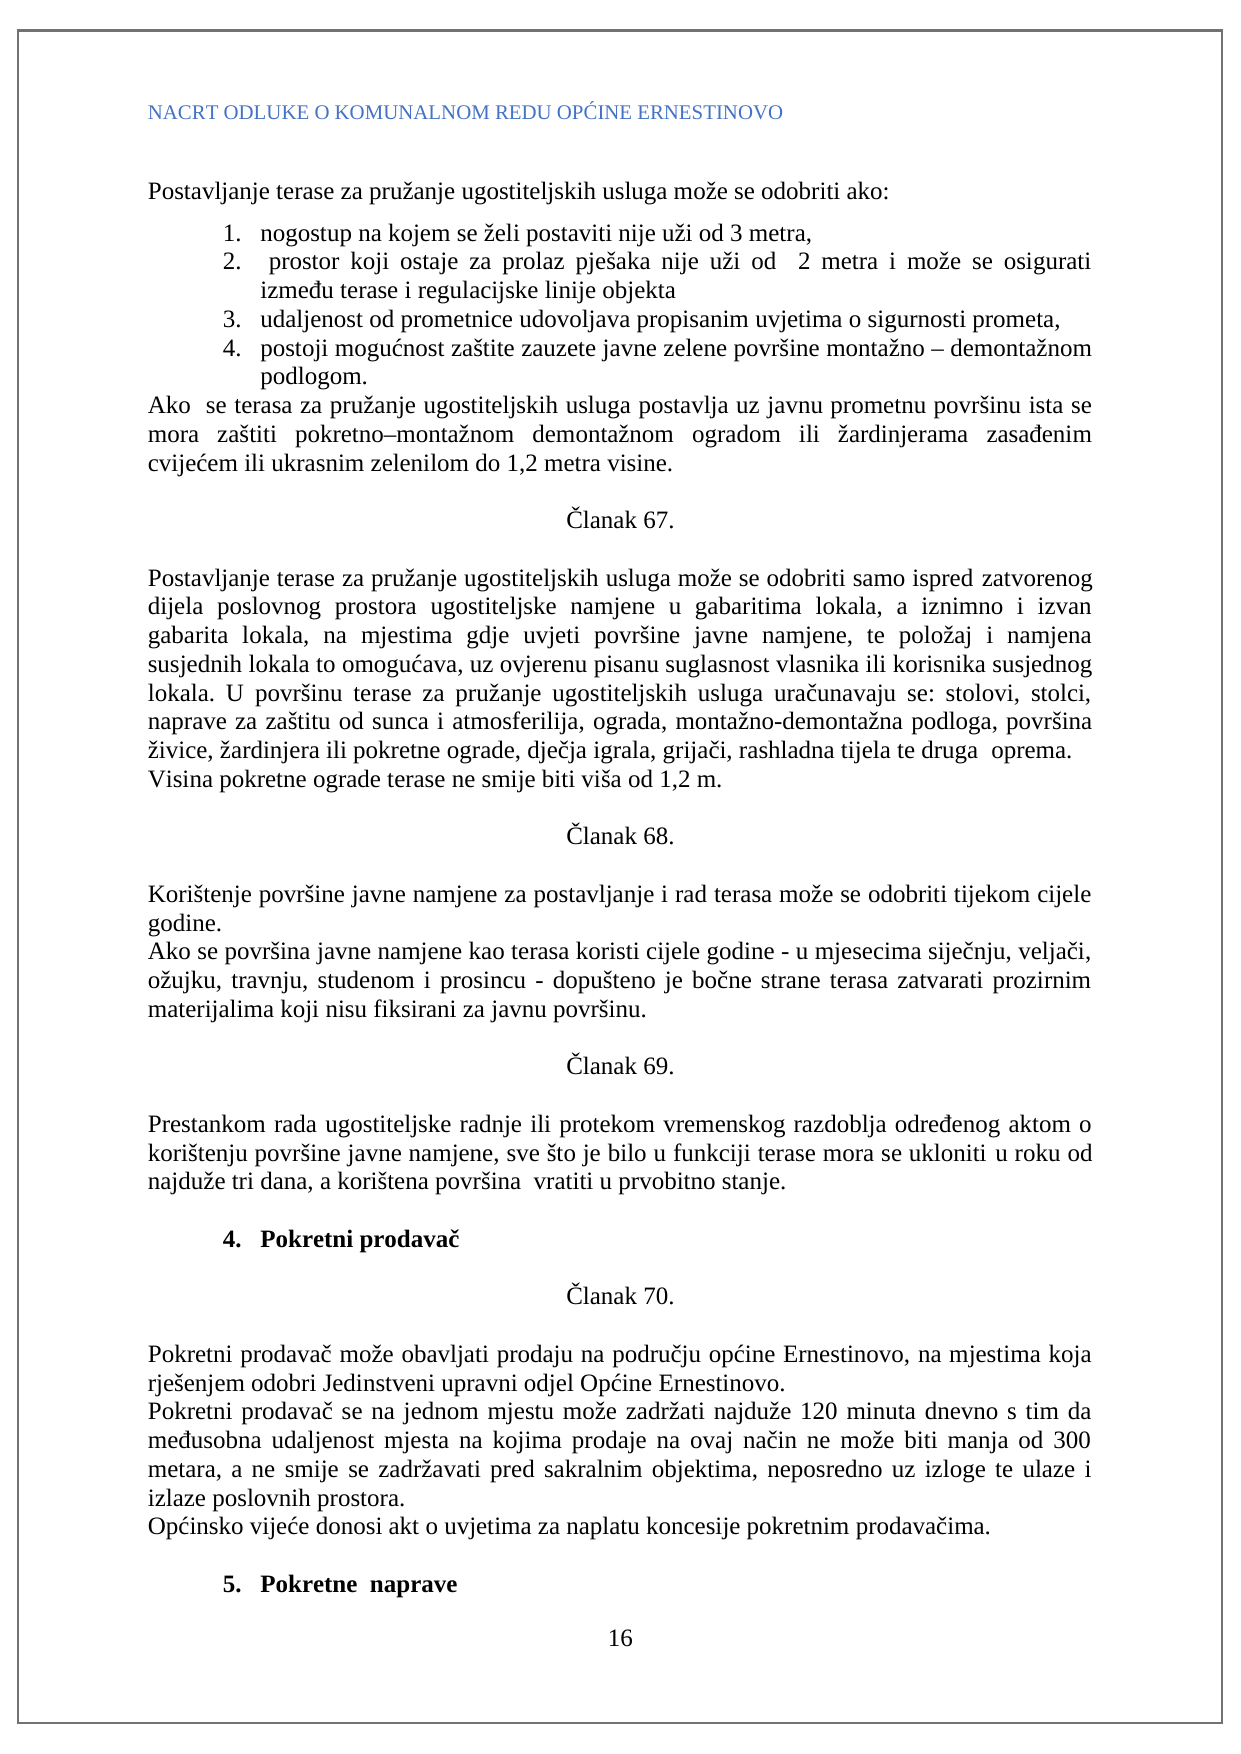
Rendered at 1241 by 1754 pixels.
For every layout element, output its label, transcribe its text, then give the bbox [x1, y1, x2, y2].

text Pokretni prodavač može obavljati prodaju na području općine Ernestinovo, na mjestima koja rješenjem odobri Jedinstveni upravni odjel Općine Ernestinovo. [148, 1339, 1093, 1396]
text Ako se površina javne namjene kao terasa koristi cijele godine - u mjesecima siječnju, veljači, ožujku, travnju, studenom i prosincu - dopušteno je bočne strane terasa zatvarati prozirnim materijalima koji nisu fiksirani za javnu površinu. [148, 936, 1093, 1023]
text Općinsko vijeće donosi akt o uvjetima za naplatu koncesije pokretnim prodavačima. [148, 1511, 1093, 1540]
list Pokretni prodavač [223, 1224, 1093, 1253]
list prostor koji ostaje za prolaz pješaka nije uži od i može se osigurati između terase i regulacijske linije objekta [223, 246, 1093, 304]
text Članak 68. [148, 821, 1093, 850]
list Pokretne naprave [223, 1569, 1093, 1598]
text Ako se terasa za pružanje ugostiteljskih usluga postavlja uz javnu prometnu površinu ista se mora zaštiti pokretno–montažnom demontažnom ogradom ili žardinjerama zasađenim cvijećem ili ukrasnim zelenilom do 1,2 metra visine. [148, 390, 1093, 476]
text Postavljanje terase za pružanje ugostiteljskih usluga može se odobriti ako: [148, 176, 1093, 205]
text Postavljanje terase za pružanje ugostiteljskih usluga može se odobriti samo ispred zatvorenog dijela poslovnog prostora ugostiteljske namjene u gabaritima lokala, a iznimno i izvan gabarita lokala, na mjestima gdje uvjeti površine javne namjene, te položaj i namjena susjednih lokala to omogućava, uz ovjerenu pisanu suglasnost vlasnika ili korisnika susjednog lokala. U površinu terase za pružanje ugostiteljskih usluga uračunavaju se: stolovi, stolci, naprave za zaštitu od sunca i atmosferilija, ograda, montažno-demontažna podloga, površina živice, žardinjera ili pokretne ograde, dječja igrala, grijači, rashladna tijela te druga oprema. [148, 563, 1093, 764]
text Članak 70. [148, 1281, 1093, 1310]
text Prestankom rada ugostiteljske radnje ili protekom vremenskog razdoblja određenog aktom o korištenju površine javne namjene, sve što je bilo u funkciji terase mora se ukloniti u roku od najduže tri dana, a korištena površina vratiti u prvobitno stanje. [148, 1109, 1093, 1195]
list postoji mogućnost zaštite zauzete javne zelene površine montažno – demontažnom podlogom. [223, 333, 1093, 390]
text Članak 67. [148, 505, 1093, 534]
text Članak 69. [148, 1051, 1093, 1080]
text Visina pokretne ograde terase ne smije biti viša od 1,2 m. [148, 764, 1093, 793]
list nogostup na kojem se želi postaviti nije uži od , [223, 218, 1093, 246]
text Pokretni prodavač se na jednom mjestu može zadržati najduže 120 minuta dnevno s tim da međusobna udaljenost mjesta na kojima prodaje na ovaj način ne može biti manja od , a ne smije se zadržavati pred sakralnim objektima, neposredno uz izloge te ulaze i izlaze poslovnih prostora. [148, 1396, 1093, 1511]
list udaljenost od prometnice udovoljava propisanim uvjetima o sigurnosti prometa, [223, 304, 1093, 333]
text Korištenje površine javne namjene za postavljanje i rad terasa može se odobriti tijekom cijele godine. [148, 879, 1093, 936]
